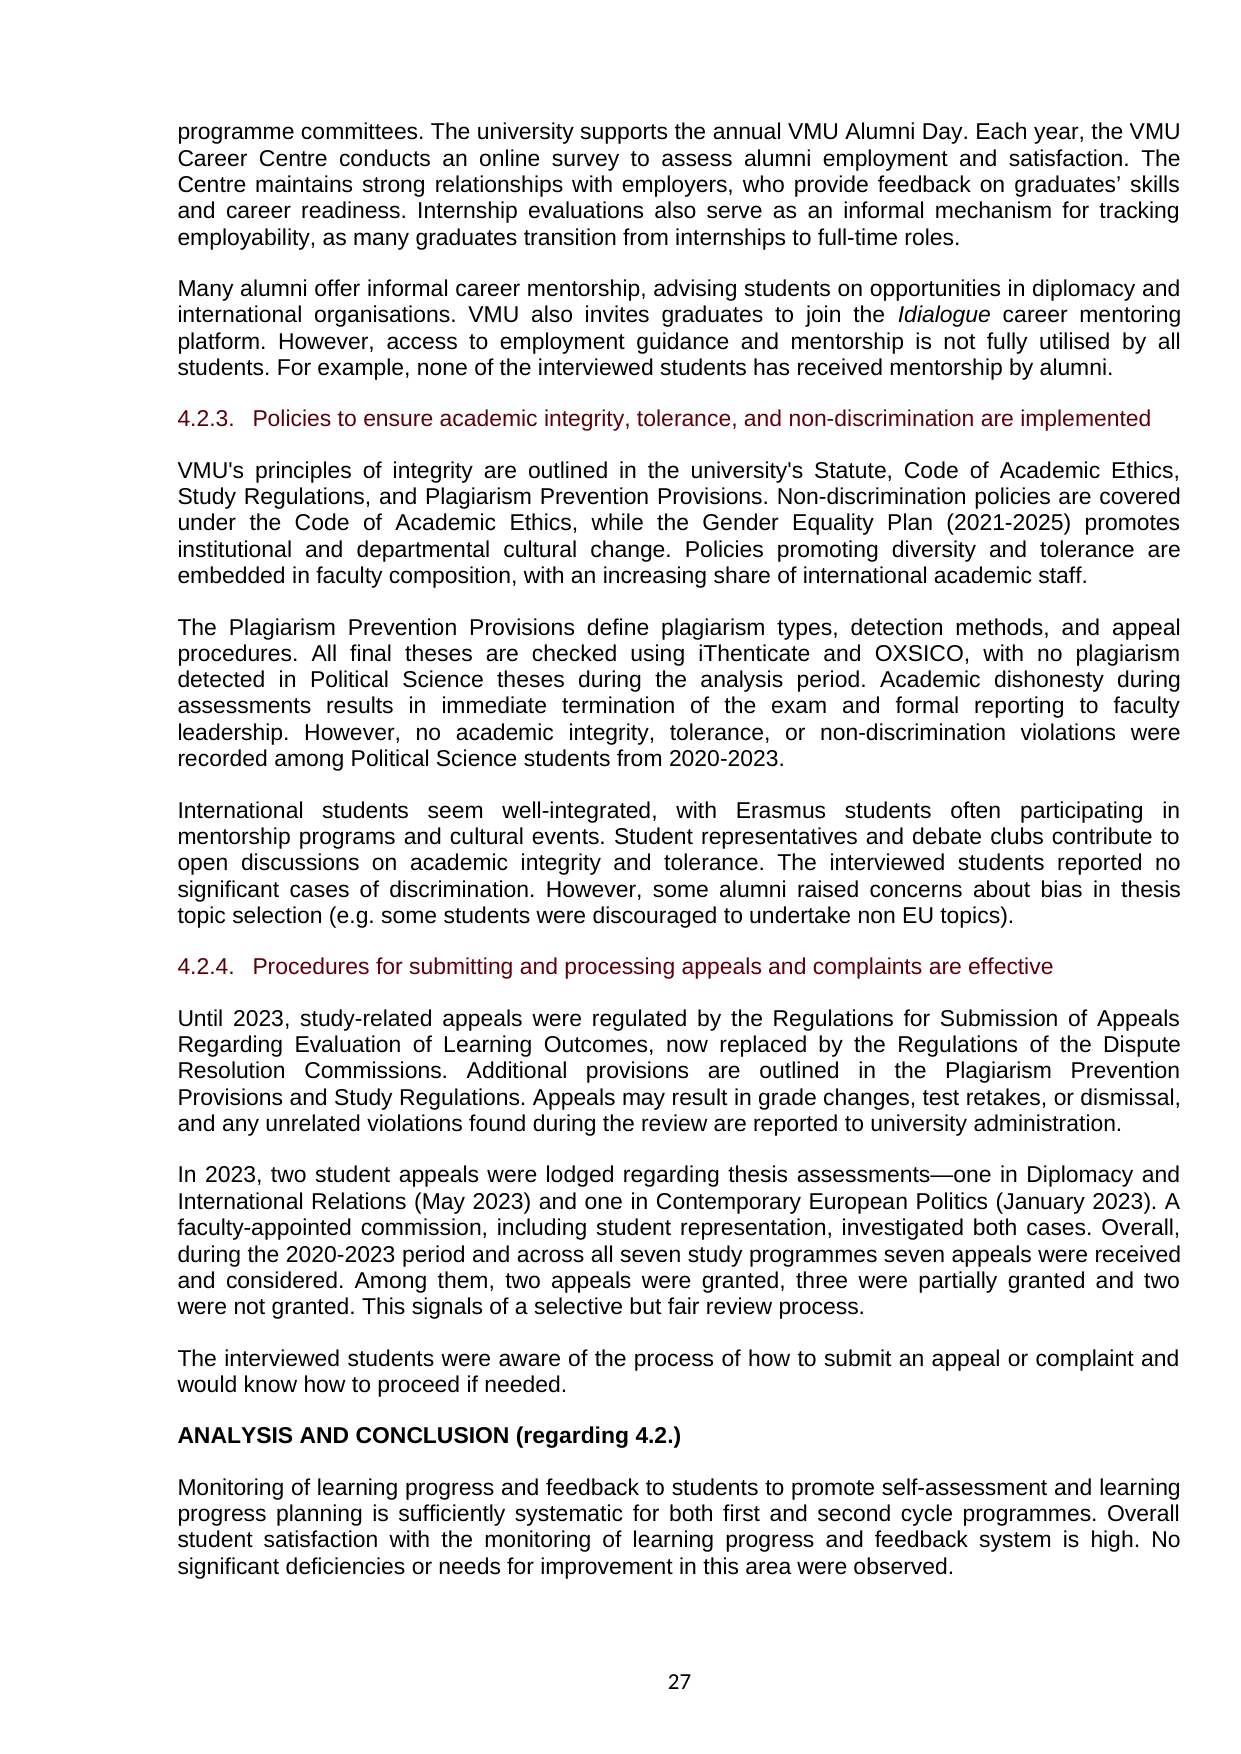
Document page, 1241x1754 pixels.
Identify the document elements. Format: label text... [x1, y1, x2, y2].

text Until 2023, study-related appeals were regulated by the Regulations for Submission of Appeals Regarding Evaluation of Learning Outcomes, now replaced by the Regulations of the Dispute Resolution Commissions. Additional provisions are outlined in the Plagiarism Prevention Provisions and Study Regulations. Appeals may result in grade changes, test retakes, or dismissal, and any unrelated violations found during the review are reported to university administration. [177, 1005, 1181, 1136]
text Many alumni offer informal career mentorship, advising students on opportunities in diplomacy and international organisations. VMU also invites graduates to join the Idialogue career mentoring platform. However, access to employment guidance and mentorship is not fully utilised by all students. For example, none of the interviewed students has received mentorship by alumni. [177, 275, 1181, 380]
text In 2023, two student appeals were lodged regarding thesis assessments—one in Diplomacy and International Relations (May 2023) and one in Contemporary European Politics (January 2023). A faculty-appointed commission, including student representation, investigated both cases. Overall, during the 2020-2023 period and across all seven study programmes seven appeals were received and considered. Among them, two appeals were granted, three were partially granted and two were not granted. This signals of a selective but fair review process. [177, 1161, 1181, 1319]
text The interviewed students were aware of the process of how to submit an appeal or complaint and would know how to proceed if needed. [177, 1344, 1181, 1397]
text International students seem well-integrated, with Erasmus students often participating in mentorship programs and cultural events. Student representatives and debate clubs contribute to open discussions on academic integrity and tolerance. The interviewed students reported no significant cases of discrimination. However, some alumni raised concerns about bias in thesis topic selection (e.g. some students were discouraged to undertake non EU topics). [177, 797, 1181, 928]
list Procedures for submitting and processing appeals and complaints are effective [177, 953, 1181, 980]
text Monitoring of learning progress and feedback to students to promote self-assessment and learning progress planning is sufficiently systematic for both first and second cycle programmes. Overall student satisfaction with the monitoring of learning progress and feedback system is high. No significant deficiencies or needs for improvement in this area were observed. [177, 1474, 1181, 1579]
text VMU's principles of integrity are outlined in the university's Statute, Code of Academic Ethics, Study Regulations, and Plagiarism Prevention Provisions. Non-discrimination policies are covered under the Code of Academic Ethics, while the Gender Equality Plan (2021-2025) promotes institutional and departmental cultural change. Policies promoting diversity and tolerance are embedded in faculty composition, with an increasing share of international academic staff. [177, 457, 1181, 588]
text The Plagiarism Prevention Provisions define plagiarism types, detection methods, and appeal procedures. All final theses are checked using iThenticate and OXSICO, with no plagiarism detected in Political Science theses during the analysis period. Academic dishonesty during assessments results in immediate termination of the exam and formal reporting to faculty leadership. However, no academic integrity, tolerance, or non-discrimination violations were recorded among Political Science students from 2020-2023. [177, 613, 1181, 772]
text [177, 118, 1181, 250]
text ANALYSIS AND CONCLUSION (regarding 4.2.) [177, 1422, 1181, 1449]
list Policies to ensure academic integrity, tolerance, and non-discrimination are implemented [177, 405, 1181, 432]
